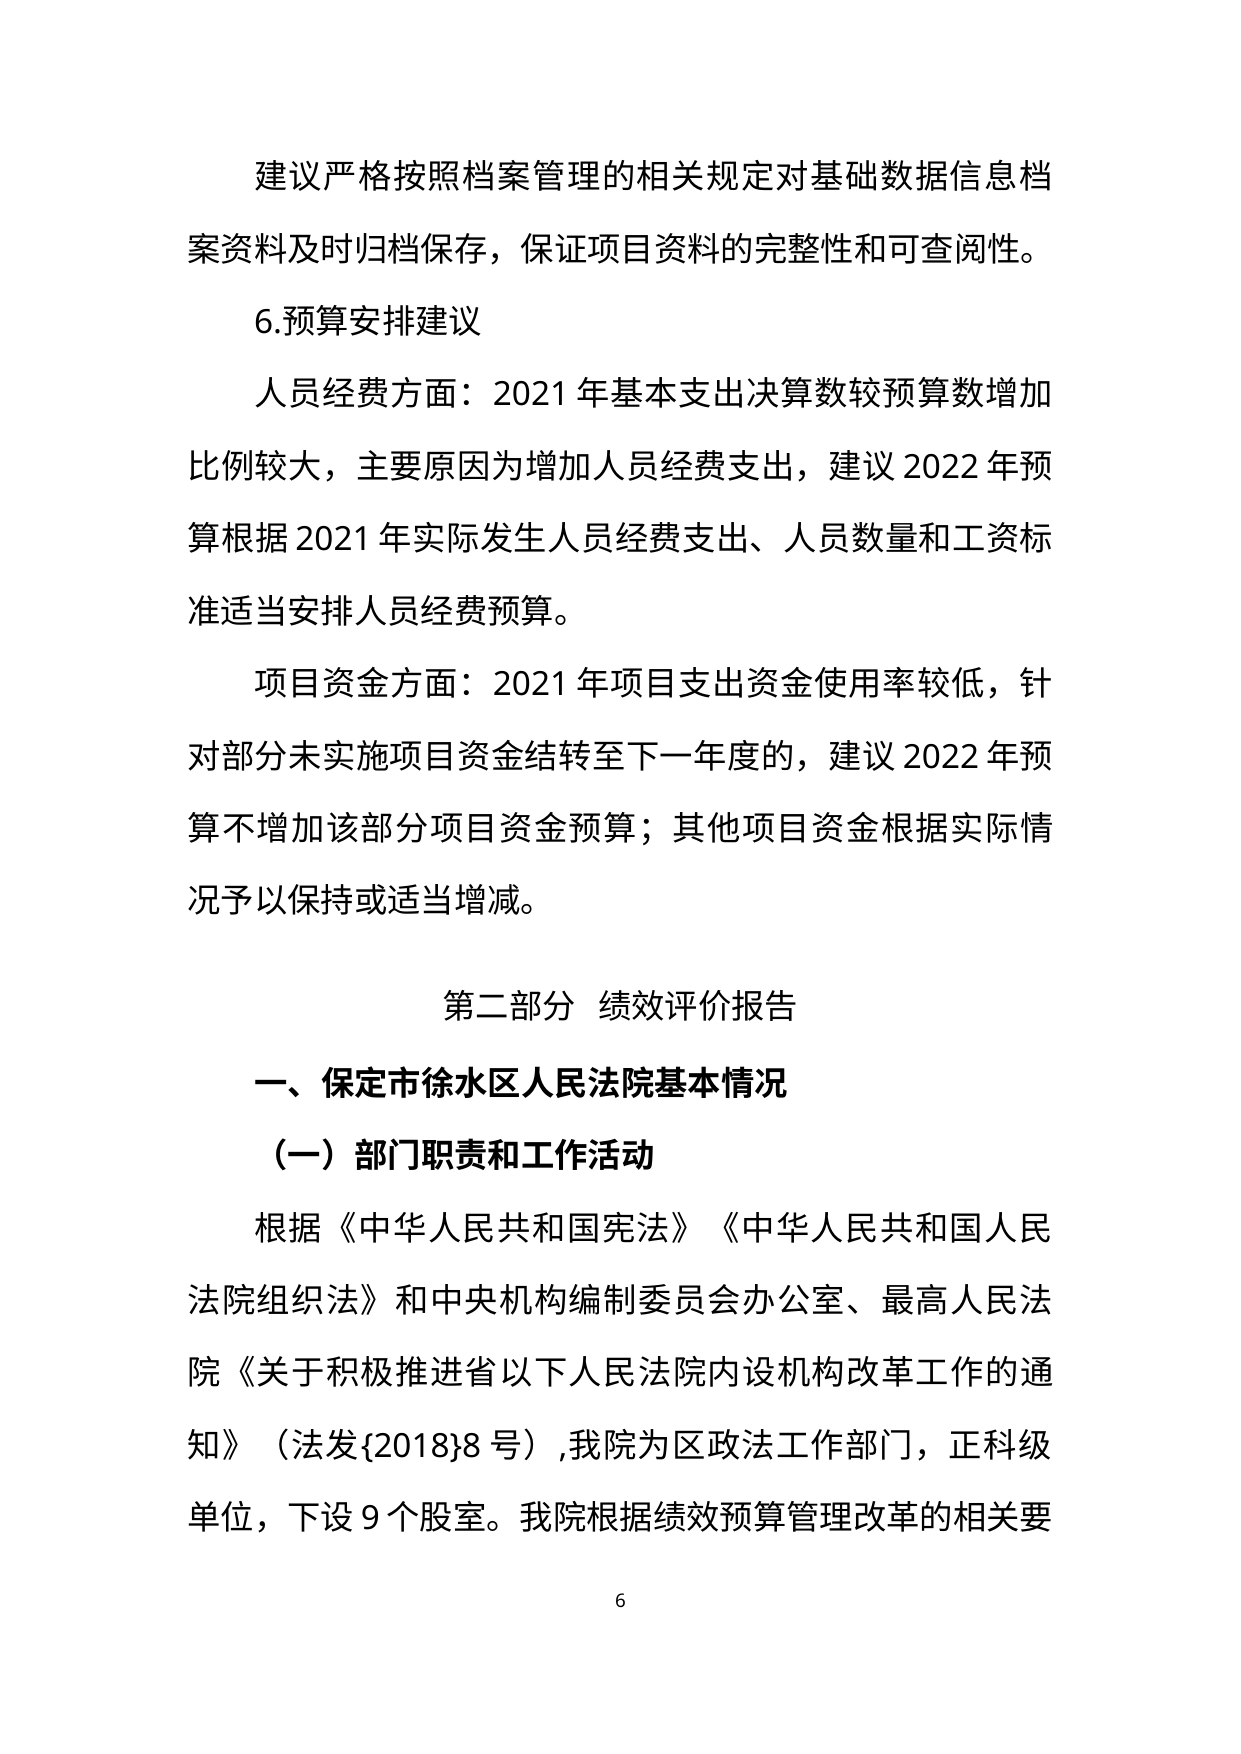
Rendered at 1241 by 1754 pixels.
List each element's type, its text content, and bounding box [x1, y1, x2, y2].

text 项目资金方面：2021年项目支出资金使用率较低，针对部分未实施项目资金结转至下一年度的，建议2022年预算不增加该部分项目资金预算；其他项目资金根据实际情况予以保持或适当增减。 [187, 657, 1053, 922]
text 人员经费方面：2021年基本支出决算数较预算数增加比例较大，主要原因为增加人员经费支出，建议2022年预算根据2021年实际发生人员经费支出、人员数量和工资标准适当安排人员经费预算。 [187, 367, 1053, 633]
subtitle 第二部分 绩效评价报告 [187, 974, 1053, 1030]
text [187, 1202, 1053, 1539]
text 建议严格按照档案管理的相关规定对基础数据信息档案资料及时归档保存，保证项目资料的完整性和可查阅性。 [187, 150, 1053, 271]
subtitle 一、保定市徐水区人民法院基本情况 [187, 1057, 1053, 1105]
text 6.预算安排建议 [187, 294, 1053, 343]
subtitle （一）部门职责和工作活动 [187, 1129, 1053, 1177]
